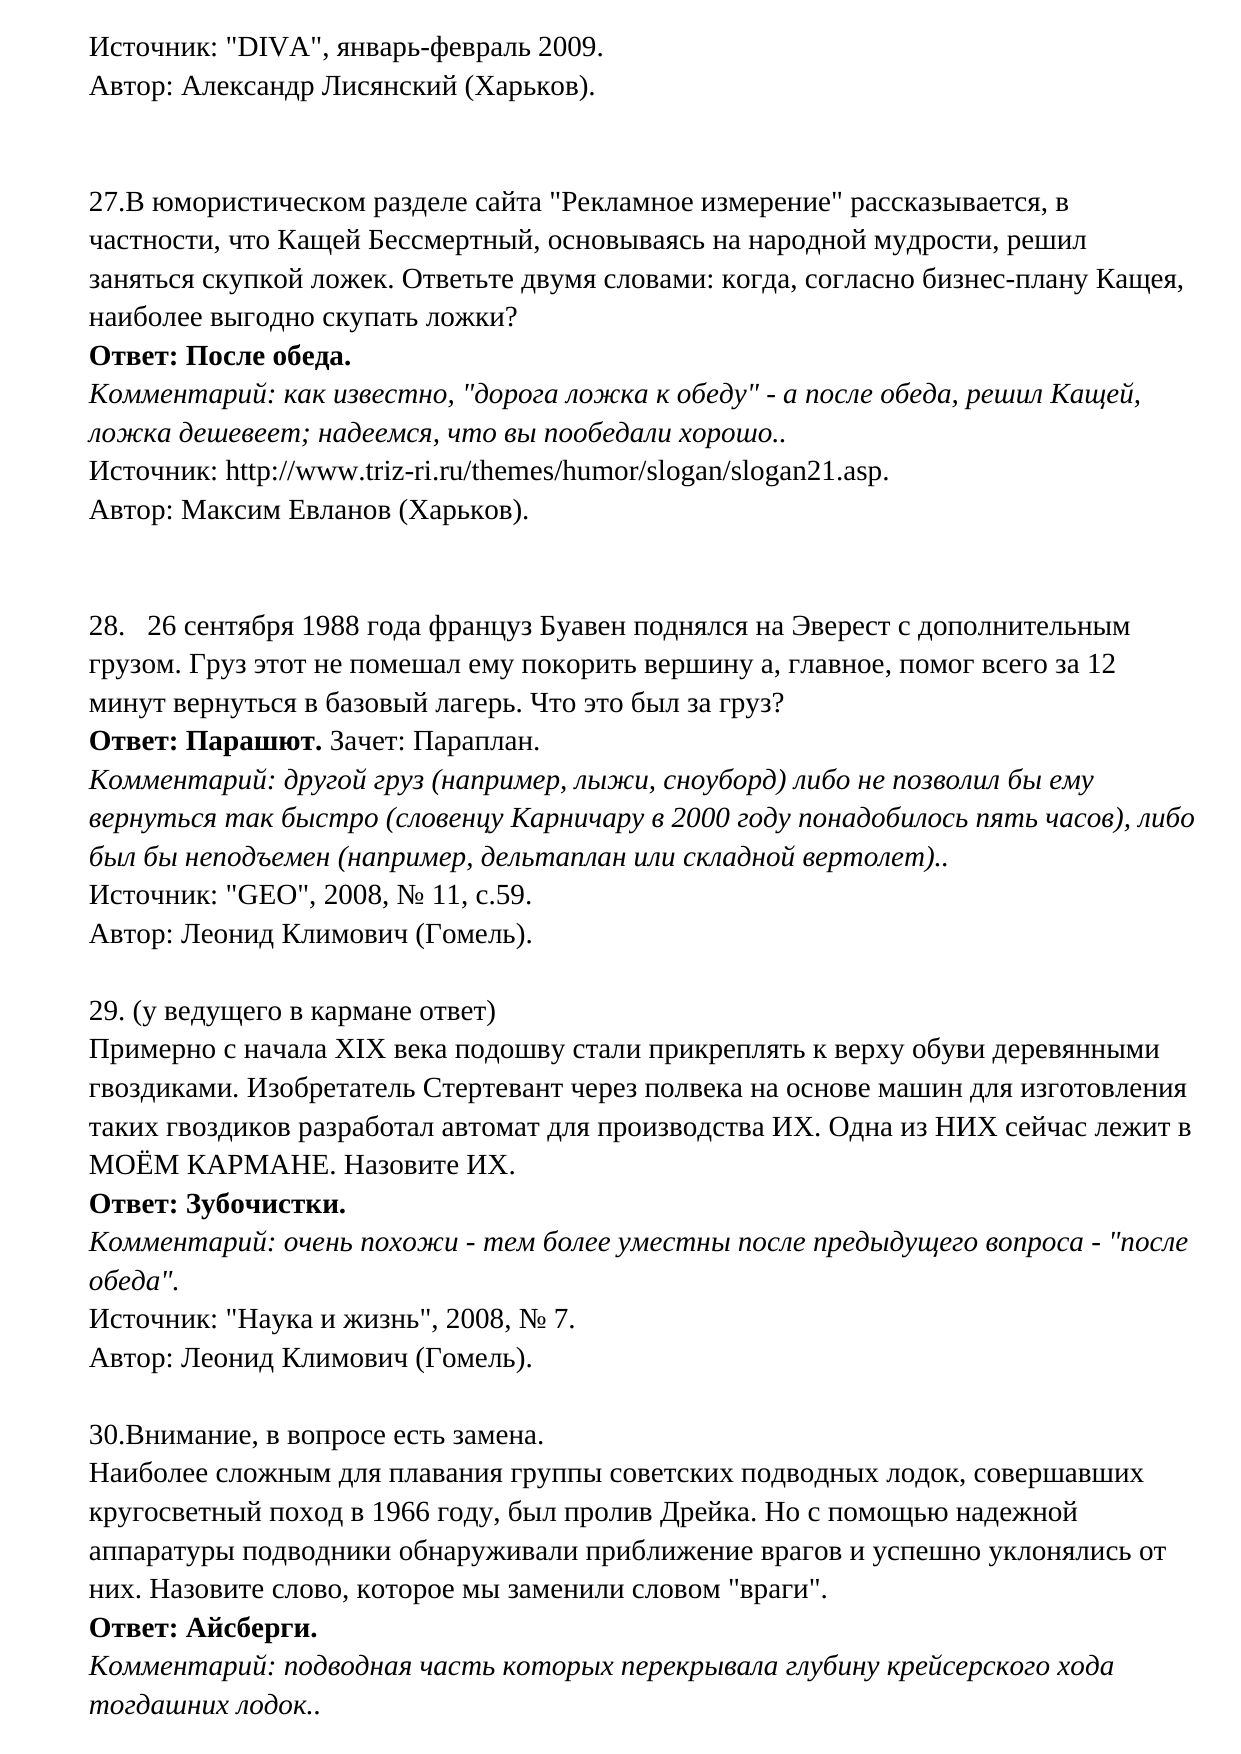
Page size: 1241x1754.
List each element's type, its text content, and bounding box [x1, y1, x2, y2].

text 28. 26 сентября 1988 года француз Буавен поднялся на Эверест с дополнительным грузом. Груз этот не помешал ему покорить вершину а, главное, помог всего за 12 минут вернуться в базовый лагерь. Что это был за груз? [89, 608, 1196, 718]
text Автор: Максим Евланов (Харьков). [89, 492, 1196, 526]
text 27.В юмористическом разделе сайта "Рекламное измерение" рассказывается, в частности, что Кащей Бессмертный, основываясь на народной мудрости, решил заняться скупкой ложек. Ответьте двумя словами: когда, согласно бизнес-плану Кащея, наиболее выгодно скупать ложки? [89, 184, 1196, 333]
text Автор: Леонид Климович (Гомель). [89, 916, 1196, 949]
text Источник: "DIVA", январь-февраль 2009. [89, 29, 1196, 63]
text Источник: "GEO", 2008, № 11, с.59. [89, 877, 1196, 911]
text 29. (у ведущего в кармане ответ) [89, 993, 1196, 1027]
text Автор: Леонид Климович (Гомель). [89, 1340, 1196, 1373]
text 30.Внимание, в вопросе есть замена. [89, 1417, 1196, 1451]
text Комментарий: другой груз (например, лыжи, сноуборд) либо не позволил бы ему вернуться так быстро (словенцу Карничару в 2000 году понадобилось пять часов), либо был бы неподъемен (например, дельтаплан или складной вертолет).. [89, 762, 1196, 872]
text Источник: http://www.triz-ri.ru/themes/humor/slogan/slogan21.asp. [89, 453, 1196, 487]
text Автор: Александр Лисянский (Харьков). [89, 68, 1196, 102]
text Ответ: Зубочистки. [89, 1186, 1196, 1219]
text Ответ: После обеда. [89, 338, 1196, 371]
text Наиболее сложным для плавания группы советских подводных лодок, совершавших кругосветный поход в 1966 году, был пролив Дрейка. Но с помощью надежной аппаратуры подводники обнаруживали приближение врагов и успешно уклонялись от них. Назовите слово, которое мы заменили словом "враги". [89, 1456, 1196, 1605]
text Комментарий: подводная часть которых перекрывала глубину крейсерского хода тогдашних лодок.. [89, 1648, 1196, 1720]
text Комментарий: очень похожи - тем более уместны после предыдущего вопроса - "после обеда". [89, 1224, 1196, 1296]
text Источник: "Наука и жизнь", 2008, № 7. [89, 1301, 1196, 1335]
text Примерно с начала XIX века подошву стали прикреплять к верху обуви деревянными гвоздиками. Изобретатель Стертевант через полвека на основе машин для изготовления таких гвоздиков разработал автомат для производства ИХ. Одна из НИХ сейчас лежит в МОЁМ КАРМАНЕ. Назовите ИХ. [89, 1032, 1196, 1181]
text Комментарий: как известно, "дорога ложка к обеду" - а после обеда, решил Кащей, ложка дешевеет; надеемся, что вы пообедали хорошо.. [89, 376, 1196, 448]
text Ответ: Парашют. Зачет: Параплан. [89, 723, 1196, 757]
text Ответ: Айсберги. [89, 1610, 1196, 1643]
